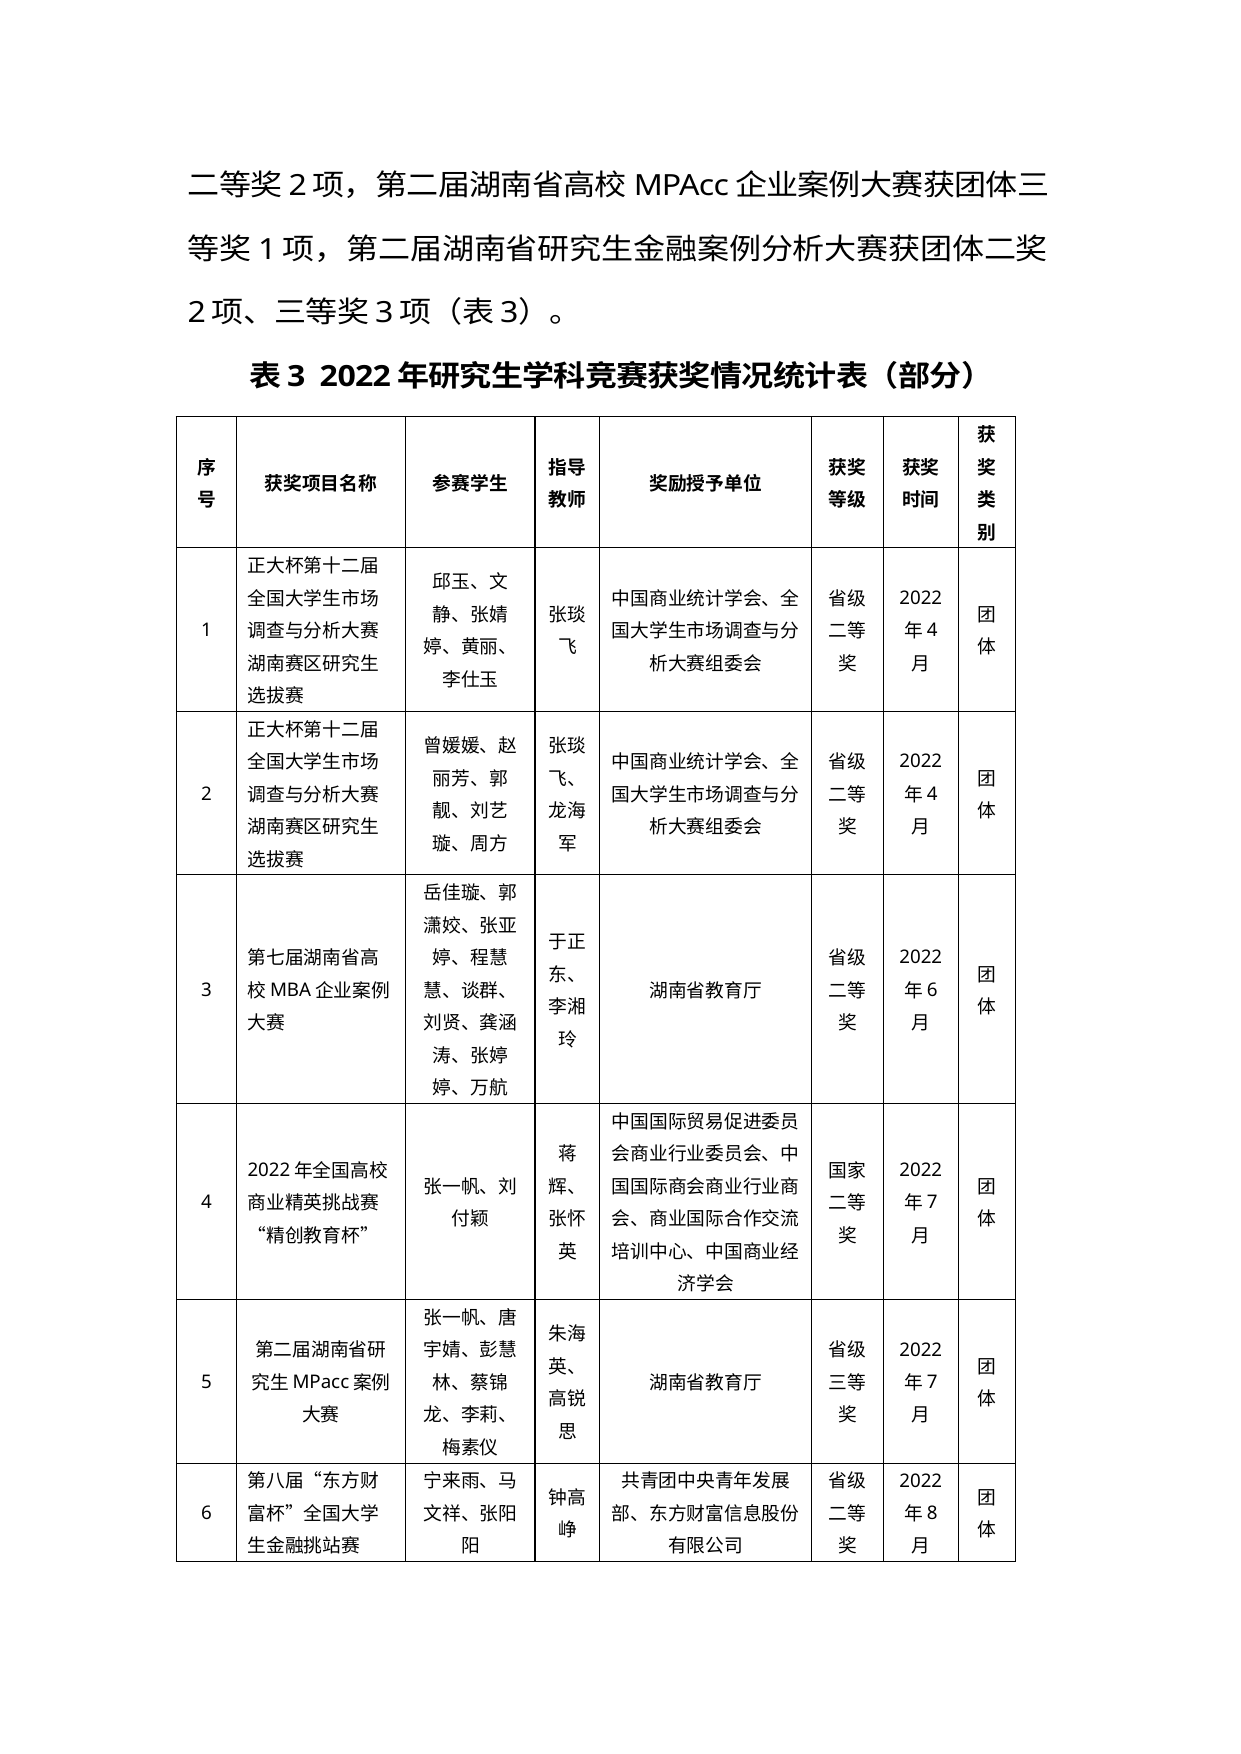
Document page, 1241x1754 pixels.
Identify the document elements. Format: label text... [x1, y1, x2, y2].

table_cell 湖南省教育厅 [600, 1300, 811, 1462]
table_cell 2022年4月 [884, 548, 958, 711]
table_cell 张琰飞 [536, 548, 599, 711]
table_cell 张一帆、唐宇婧、彭慧林、蔡锦龙、李莉、梅素仪 [406, 1300, 534, 1462]
table_cell 2022年7月 [884, 1104, 958, 1299]
table_header 参赛学生 [406, 417, 534, 547]
table_cell 团体 [959, 548, 1015, 711]
table_cell 省级二等奖 [812, 875, 883, 1103]
table_cell 第二届湖南省研究生MPacc案例大赛 [237, 1300, 405, 1462]
table_cell 张一帆、刘付颖 [406, 1104, 534, 1299]
table_cell 邱玉、文静、张婧婷、黄丽、李仕玉 [406, 548, 534, 711]
table_header 奖励授予单位 [600, 417, 811, 547]
table_cell 正大杯第十二届全国大学生市场调查与分析大赛湖南赛区研究生选拔赛 [237, 712, 405, 874]
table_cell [600, 1464, 811, 1561]
table_cell 宁来雨、马文祥、张阳阳 [406, 1464, 534, 1561]
table_cell 省级二等奖 [812, 548, 883, 711]
text 表3 2022年研究生学科竞赛获奖情况统计表（部分） [187, 353, 1050, 395]
table_cell 国家二等奖 [812, 1104, 883, 1299]
table_cell 于正东、李湘玲 [536, 875, 599, 1103]
table_cell 蒋辉、张怀英 [536, 1104, 599, 1299]
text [187, 162, 1050, 331]
table_cell 团体 [959, 712, 1015, 874]
table_cell 2022年全国高校商业精英挑战赛“精创教育杯” [237, 1104, 405, 1299]
table_header 获奖时间 [884, 417, 958, 547]
table_cell 朱海英、高锐思 [536, 1300, 599, 1462]
table_cell 2022年6月 [884, 875, 958, 1103]
table_cell 6 [177, 1464, 236, 1561]
table_cell 张琰飞、龙海军 [536, 712, 599, 874]
table_header 序号 [177, 417, 236, 547]
table_cell 2022年8月 [884, 1464, 958, 1561]
table_header 获奖等级 [812, 417, 883, 547]
table_cell 省级二等奖 [812, 1464, 883, 1561]
table_cell 钟高峥 [536, 1464, 599, 1561]
table_cell 2022年4月 [884, 712, 958, 874]
table_cell 5 [177, 1300, 236, 1462]
table_cell 岳佳璇、郭潇姣、张亚婷、程慧慧、谈群、刘贤、龚涵涛、张婷婷、万航 [406, 875, 534, 1103]
table_cell 团体 [959, 1104, 1015, 1299]
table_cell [237, 1464, 405, 1561]
table_cell 团体 [959, 1300, 1015, 1462]
table_header 指导教师 [536, 417, 599, 547]
table_cell 中国商业统计学会、全国大学生市场调查与分析大赛组委会 [600, 712, 811, 874]
table_cell 省级三等奖 [812, 1300, 883, 1462]
table_cell 团体 [959, 1464, 1015, 1561]
table_cell 第七届湖南省高校MBA企业案例大赛 [237, 875, 405, 1103]
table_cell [600, 1104, 811, 1299]
table_header 获奖类别 [959, 417, 1015, 547]
table_cell 正大杯第十二届全国大学生市场调查与分析大赛湖南赛区研究生选拔赛 [237, 548, 405, 711]
table_header 获奖项目名称 [237, 417, 405, 547]
table_cell 3 [177, 875, 236, 1103]
table_cell 曾媛媛、赵丽芳、郭靓、刘艺璇、周方 [406, 712, 534, 874]
table_cell 省级二等奖 [812, 712, 883, 874]
table_cell 中国商业统计学会、全国大学生市场调查与分析大赛组委会 [600, 548, 811, 711]
table_cell 湖南省教育厅 [600, 875, 811, 1103]
table_cell 4 [177, 1104, 236, 1299]
table_cell 2022年7月 [884, 1300, 958, 1462]
table_cell 2 [177, 712, 236, 874]
table_cell 1 [177, 548, 236, 711]
table_cell 团体 [959, 875, 1015, 1103]
